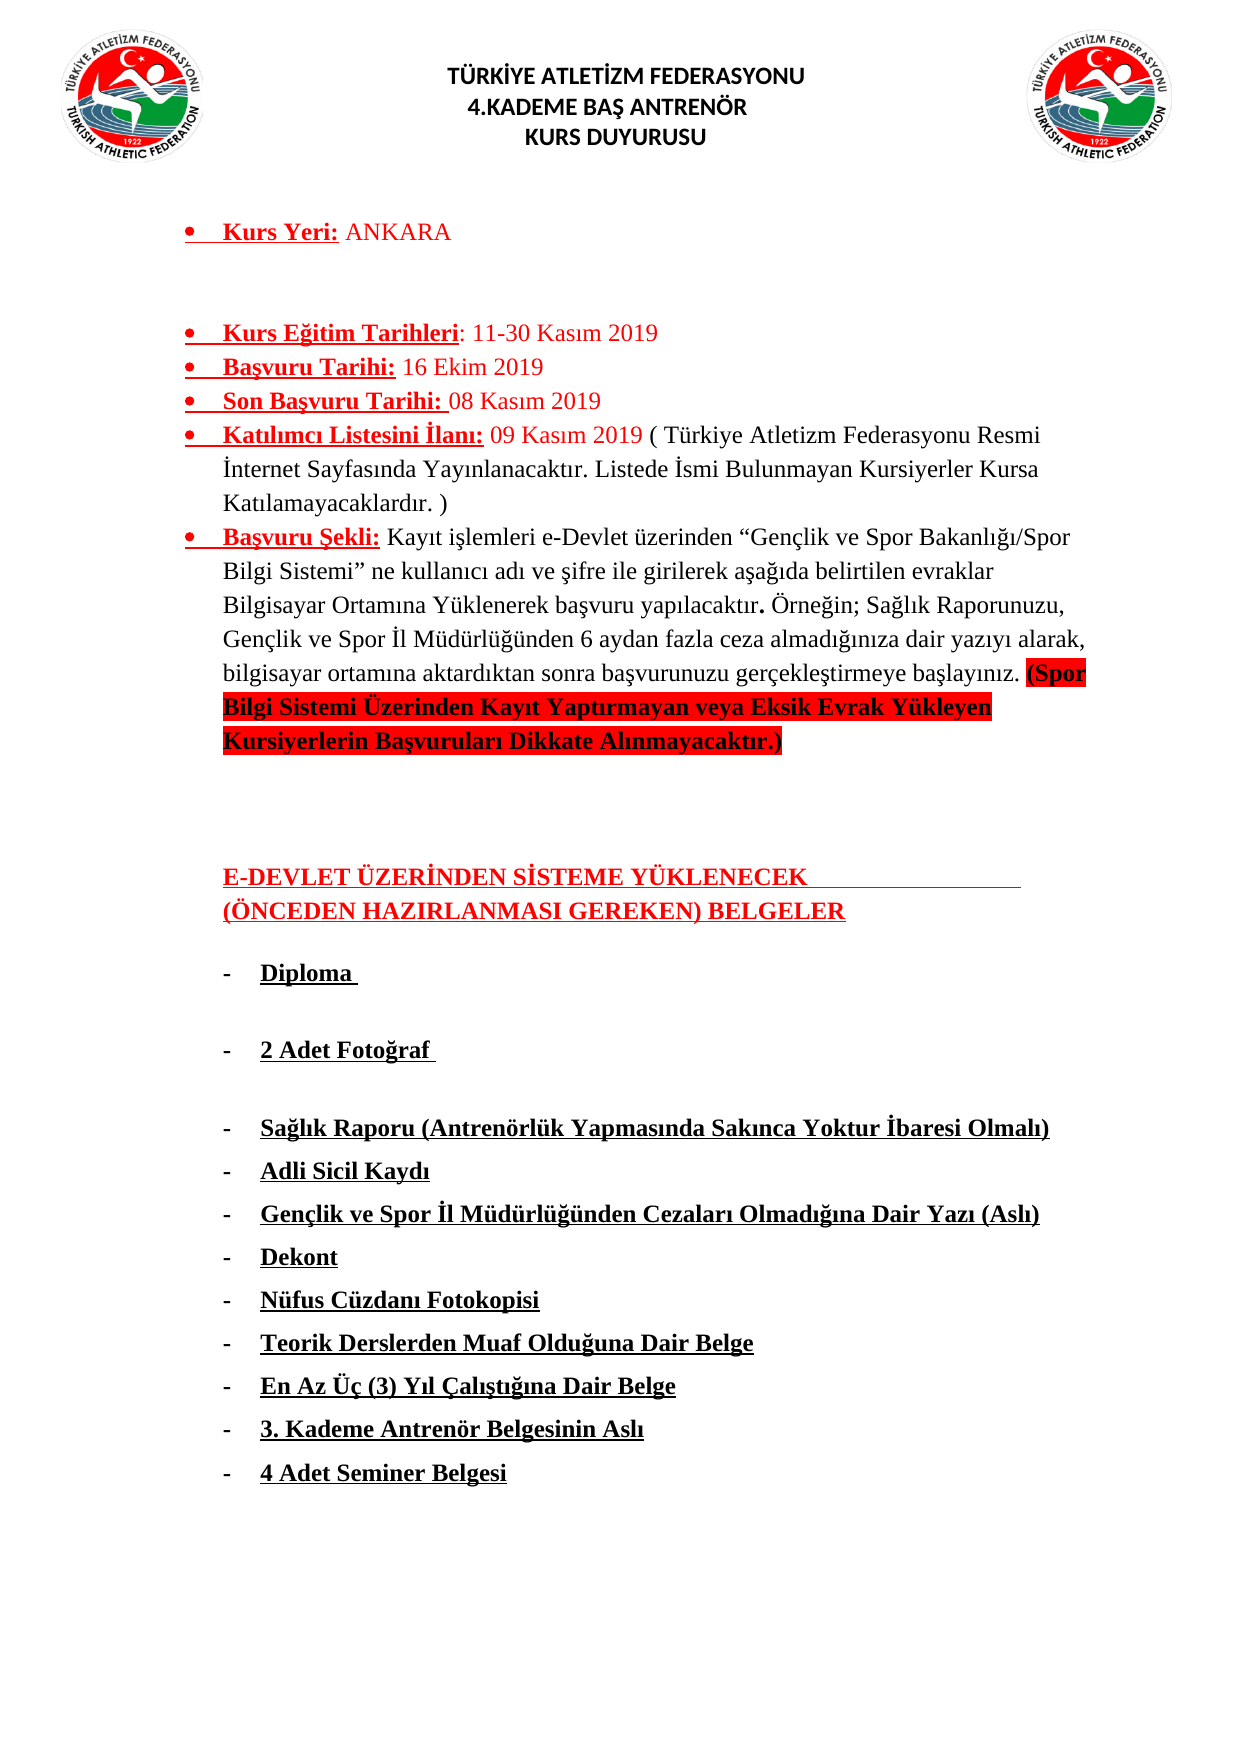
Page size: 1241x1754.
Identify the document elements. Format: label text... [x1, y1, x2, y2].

list Gençlik ve Spor İl Müdürlüğünden Cezaları Olmadığına Dair Yazı (Aslı) [223, 1199, 1093, 1228]
list Başvuru Tarihi: 16 Ekim 2019 [185, 347, 1093, 381]
list Kurs Yeri: ANKARA [185, 211, 1093, 279]
list Kurs Eğitim Tarihleri: 11-30 Kasım 2019 [185, 313, 1093, 347]
list Nüfus Cüzdanı Fotokopisi [223, 1285, 1093, 1314]
list Sağlık Raporu (Antrenörlük Yapmasında Sakınca Yoktur İbaresi Olmalı) [223, 1113, 1093, 1141]
list 2 Adet Fotoğraf [223, 1036, 1093, 1064]
list Diploma [223, 958, 1093, 987]
list Teorik Derslerden Muaf Olduğuna Dair Belge [223, 1328, 1093, 1357]
list En Az Üç (3) Yıl Çalıştığına Dair Belge [223, 1371, 1093, 1400]
list Son Başvuru Tarihi: 08 Kasım 2019 [185, 381, 1093, 415]
list 3. Kademe Antrenör Belgesinin Aslı [223, 1414, 1093, 1443]
picture [1026, 29, 1172, 161]
text E-DEVLET ÜZERİNDEN SİSTEME YÜKLENECEK (ÖNCEDEN HAZIRLANMASI GEREKEN) BELGELER [223, 857, 1093, 924]
list Dekont [223, 1242, 1093, 1271]
title KURS DUYURUSU [223, 121, 1052, 152]
title 4.KADEME BAŞ ANTRENÖR [298, 91, 1026, 121]
picture [59, 29, 203, 161]
title TÜRKİYE ATLETİZM FEDERASYONU [203, 60, 1031, 91]
list Adli Sicil Kaydı [223, 1156, 1093, 1184]
list 4 Adet Seminer Belgesi [223, 1458, 1093, 1528]
list Başvuru Şekli: Kayıt işlemleri e-Devlet üzerinden “Gençlik ve Spor Bakanlığı/Spor Bilgi Sistemi” ne kullanıcı adı ve şifre ile girilerek aşağıda belirtilen evraklar Bilgisayar Ortamına Yüklenerek başvuru yapılacaktır. Örneğin; Sağlık Raporunuzu, Gençlik ve Spor İl Müdürlüğünden 6 aydan fazla ceza almadığınıza dair yazıyı alarak, bilgisayar ortamına aktardıktan sonra başvurunuzu gerçekleştirmeye başlayınız. (Spor Bilgi Sistemi Üzerinden Kayıt Yaptırmayan veya Eksik Evrak Yükleyen Kursiyerlerin Başvuruları Dikkate Alınmayacaktır.) [185, 517, 1093, 755]
list Katılımcı Listesini İlanı: 09 Kasım 2019 ( Türkiye Atletizm Federasyonu Resmi İnternet Sayfasında Yayınlanacaktır. Listede İsmi Bulunmayan Kursiyerler Kursa Katılamayacaklardır. ) [185, 415, 1093, 517]
